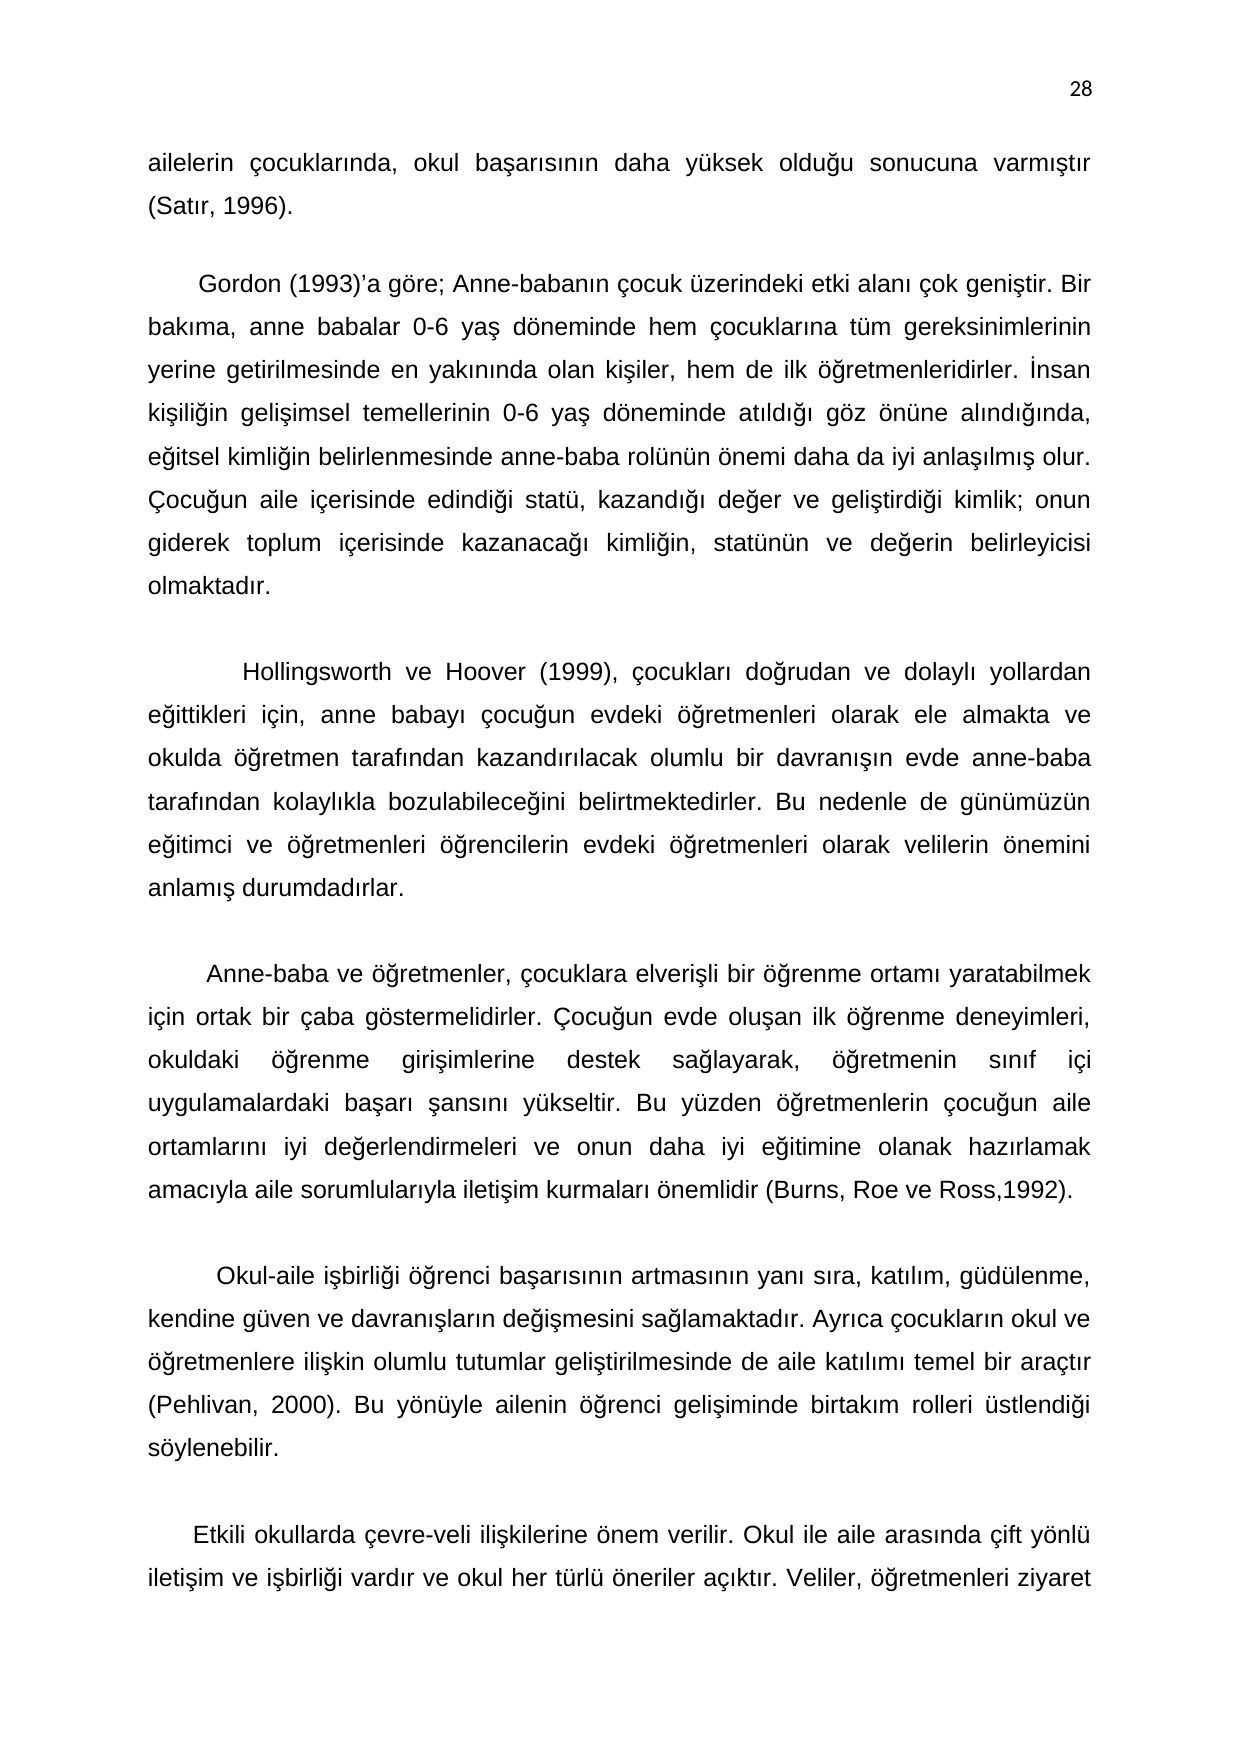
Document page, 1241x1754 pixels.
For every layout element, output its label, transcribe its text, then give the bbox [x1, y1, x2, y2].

text Hollingsworth ve Hoover (1999), çocukları doğrudan ve dolaylı yollardan eğittikleri için, anne babayı çocuğun evdeki öğretmenleri olarak ele almakta ve okulda öğretmen tarafından kazandırılacak olumlu bir davranışın evde anne-baba tarafından kolaylıkla bozulabileceğini belirtmektedirler. Bu nedenle de günümüzün eğitimci ve öğretmenleri öğrencilerin evdeki öğretmenleri olarak velilerin önemini anlamış durumdadırlar. [148, 657, 1092, 901]
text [148, 1519, 1092, 1591]
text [148, 148, 1092, 219]
text Gordon (1993)’a göre; Anne-babanın çocuk üzerindeki etki alanı çok geniştir. Bir bakıma, anne babalar 0-6 yaş döneminde hem çocuklarına tüm gereksinimlerinin yerine getirilmesinde en yakınında olan kişiler, hem de ilk öğretmenleridirler. İnsan kişiliğin gelişimsel temellerinin 0-6 yaş döneminde atıldığı göz önüne alındığında, eğitsel kimliğin belirlenmesinde anne-baba rolünün önemi daha da iyi anlaşılmış olur. Çocuğun aile içerisinde edindiği statü, kazandığı değer ve geliştirdiği kimlik; onun giderek toplum içerisinde kazanacağı kimliğin, statünün ve değerin belirleyicisi olmaktadır. [148, 269, 1092, 599]
text Okul-aile işbirliği öğrenci başarısının artmasının yanı sıra, katılım, güdülenme, kendine güven ve davranışların değişmesini sağlamaktadır. Ayrıca çocukların okul ve öğretmenlere ilişkin olumlu tutumlar geliştirilmesinde de aile katılımı temel bir araçtır (Pehlivan, 2000). Bu yönüyle ailenin öğrenci gelişiminde birtakım rolleri üstlendiği söylenebilir. [148, 1261, 1092, 1462]
text Anne-baba ve öğretmenler, çocuklara elverişli bir öğrenme ortamı yaratabilmek için ortak bir çaba göstermelidirler. Çocuğun evde oluşan ilk öğrenme deneyimleri, okuldaki öğrenme girişimlerine destek sağlayarak, öğretmenin sınıf içi uygulamalardaki başarı şansını yükseltir. Bu yüzden öğretmenlerin çocuğun aile ortamlarını iyi değerlendirmeleri ve onun daha iyi eğitimine olanak hazırlamak amacıyla aile sorumlularıyla iletişim kurmaları önemlidir (Burns, Roe ve Ross,1992). [148, 959, 1092, 1203]
